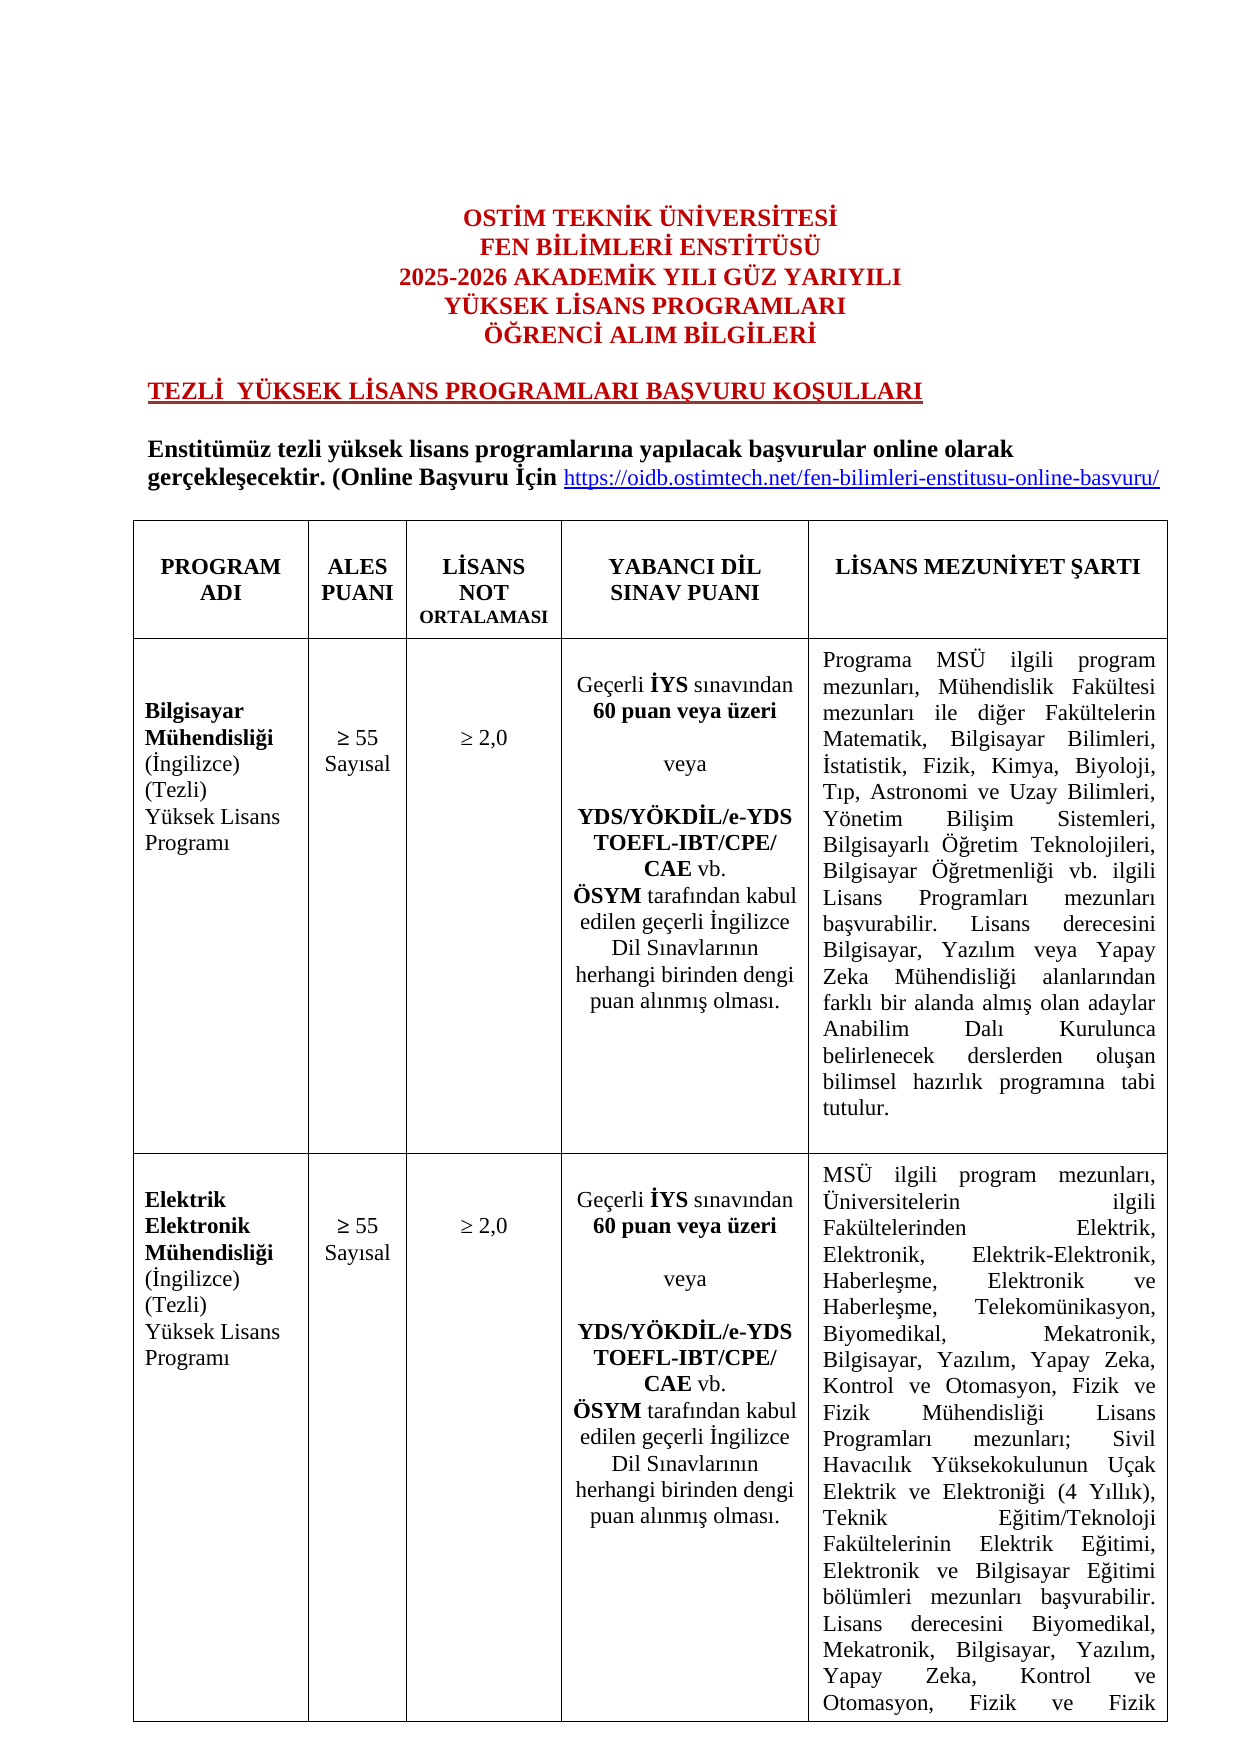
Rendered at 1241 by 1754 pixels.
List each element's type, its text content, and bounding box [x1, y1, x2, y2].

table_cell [809, 1154, 1167, 1721]
text TEZLİ YÜKSEK LİSANS PROGRAMLARI BAŞVURU KOŞULLARI [147, 376, 1167, 405]
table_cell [134, 1154, 308, 1721]
table_cell ≥ 55 Sayısal [309, 1154, 406, 1721]
table_header YABANCI DİL SINAV PUANI [562, 521, 808, 638]
text 2025-2026 AKADEMİK YILI GÜZ YARIYILI [133, 262, 1167, 290]
table_cell ≥ 2,0 [407, 639, 561, 1153]
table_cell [562, 1154, 808, 1721]
table_header LİSANS MEZUNİYET ŞARTI [809, 521, 1167, 638]
table_header ALES PUANI [309, 521, 406, 638]
text FEN BİLİMLERİ ENSTİTÜSÜ [133, 232, 1167, 261]
table_header PROGRAM ADI [134, 521, 308, 638]
text ÖĞRENCİ ALIM BİLGİLERİ [133, 320, 1167, 349]
text YÜKSEK LİSANS PROGRAMLARI [133, 291, 1167, 320]
table_cell ≥ 2,0 [407, 1154, 561, 1721]
table_header LİSANS NOT ORTALAMASI [407, 521, 561, 638]
text Enstitümüz tezli yüksek lisans programlarına yapılacak başvurular online olarak gerçekleşecektir. (Online Başvuru İçin https://oidb.ostimtech.net/fen-bilimleri-enstitusu-online-basvuru/ [147, 434, 1167, 491]
table_cell Programa MSÜ ilgili program mezunları, Mühendislik Fakültesi mezunları ile diğer Fakültelerin Matematik, Bilgisayar Bilimleri, İstatistik, Fizik, Kimya, Biyoloji, Tıp, Astronomi ve Uzay Bilimleri, Yönetim Bilişim Sistemleri, Bilgisayarlı Öğretim Teknolojileri, Bilgisayar Öğretmenliği vb. ilgili Lisans Programları mezunları başvurabilir. Lisans derecesini Bilgisayar, Yazılım veya Yapay Zeka Mühendisliği alanlarından farklı bir alanda almış olan adaylar Anabilim Dalı Kurulunca belirlenecek derslerden oluşan bilimsel hazırlık programına tabi tutulur. [809, 639, 1167, 1153]
text OSTİM TEKNİK ÜNİVERSİTESİ [133, 203, 1167, 232]
table_cell ≥ 55 Sayısal [309, 639, 406, 1153]
table_cell Bilgisayar Mühendisliği (İngilizce) (Tezli) Yüksek Lisans Programı [134, 639, 308, 1153]
